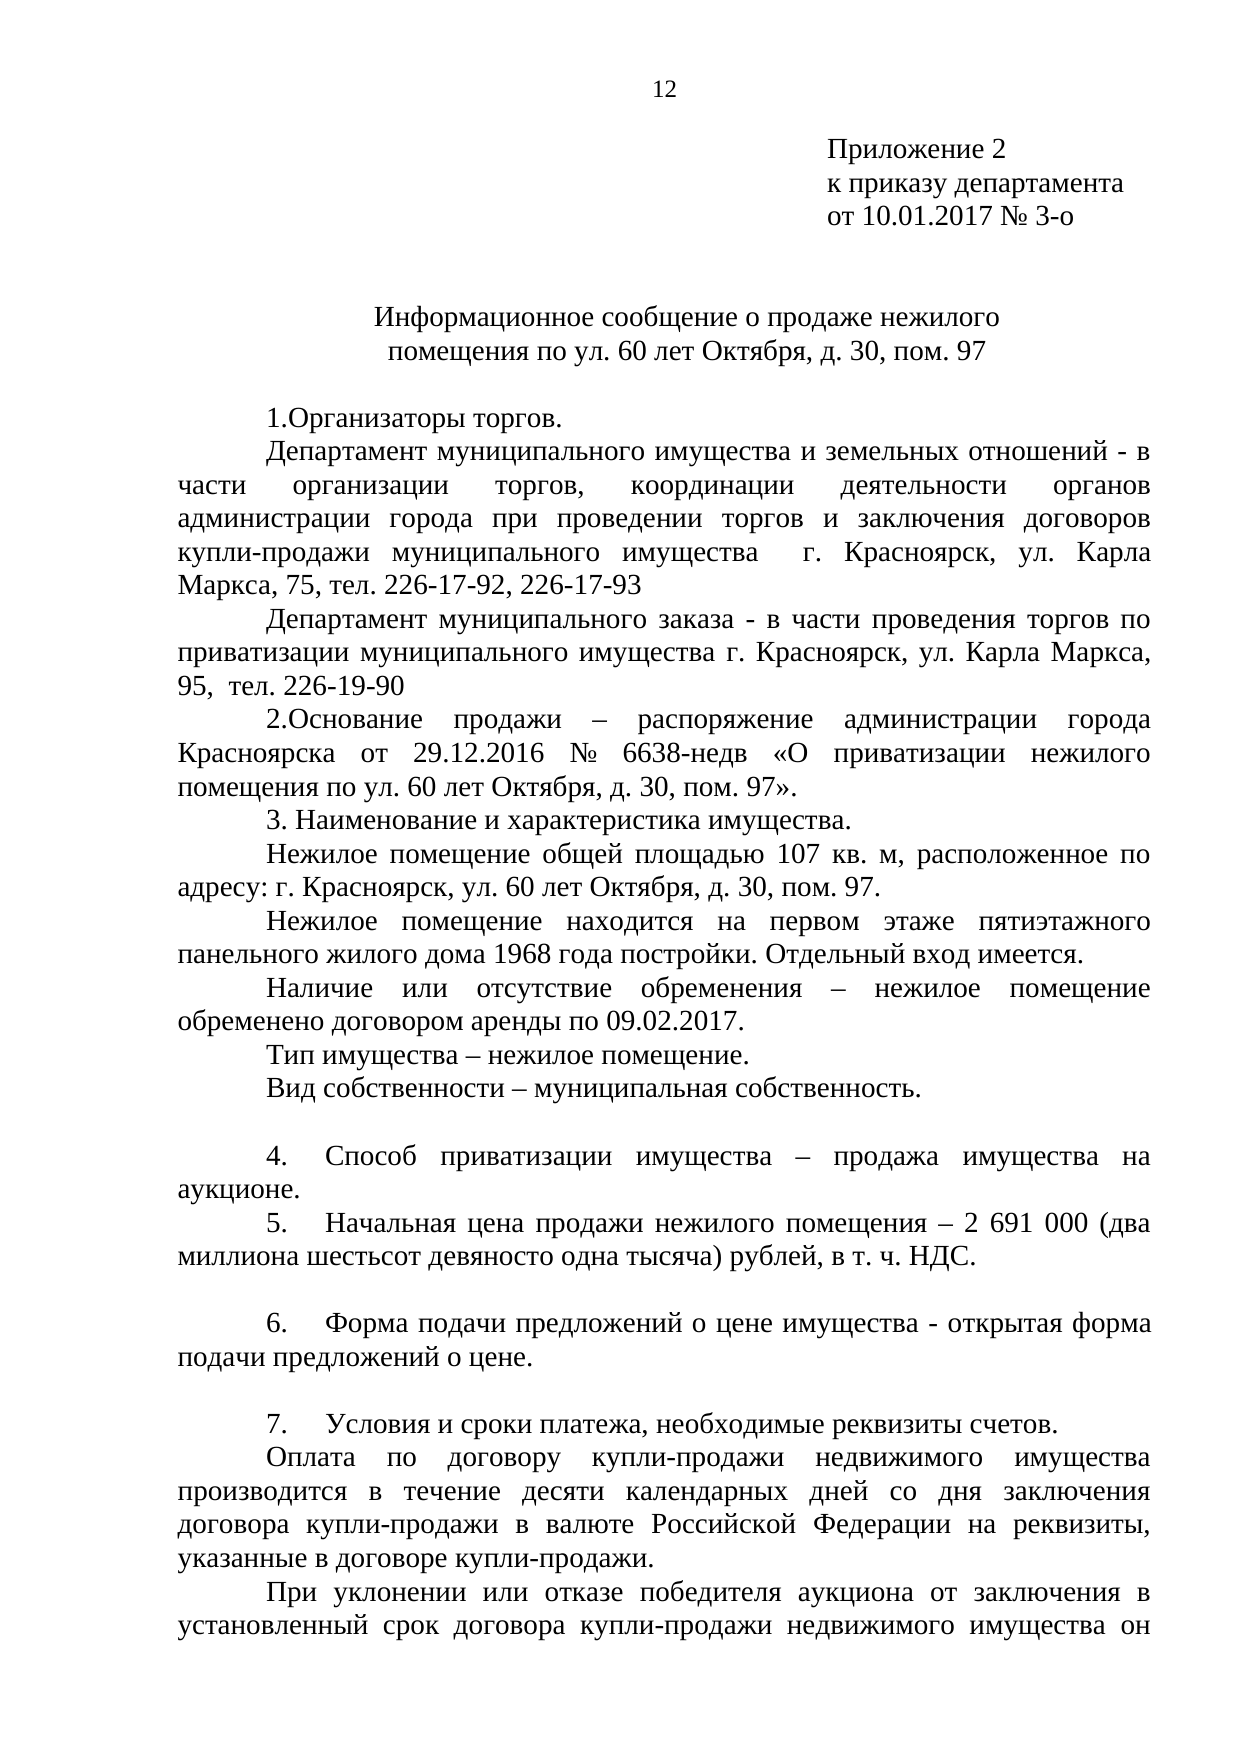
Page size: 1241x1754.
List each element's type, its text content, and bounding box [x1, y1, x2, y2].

text Оплата по договору купли-продажи недвижимого имущества производится в течение десяти календарных дней со дня заключения договора купли-продажи в валюте Российской Федерации на реквизиты, указанные в договоре купли-продажи. [177, 1439, 1152, 1574]
subtitle помещения по ул. 60 лет Октября, д. 30, пом. 97 [177, 333, 1152, 366]
list Условия и сроки платежа, необходимые реквизиты счетов. [177, 1406, 1152, 1439]
list Форма подачи предложений о цене имущества - открытая форма подачи предложений о цене. [177, 1305, 1152, 1372]
text к приказу департамента [827, 165, 1152, 198]
text Наличие или отсутствие обременения – нежилое помещение обременено договором аренды по 09.02.2017. [177, 970, 1152, 1037]
text Департамент муниципального заказа - в части проведения торгов по приватизации муниципального имущества г. Красноярск, ул. Карла Маркса, 95, тел. 226-19-90 [177, 601, 1152, 702]
list Организаторы торгов. [177, 400, 1152, 433]
list Основание продажи – распоряжение администрации города Красноярска от 29.12.2016 № 6638-недв «О приватизации нежилого помещения по ул. 60 лет Октября, д. 30, пом. 97». [177, 702, 1152, 802]
text Тип имущества – нежилое помещение. [177, 1037, 1152, 1071]
text Нежилое помещение общей площадью 107 кв. м, расположенное по адресу: г. Красноярск, ул. 60 лет Октября, д. 30, пом. 97. [177, 836, 1152, 903]
subtitle Приложение 2 [827, 131, 1152, 165]
text Нежилое помещение находится на первом этаже пятиэтажного панельного жилого дома 1968 года постройки. Отдельный вход имеется. [177, 903, 1152, 970]
text Департамент муниципального имущества и земельных отношений - в части организации торгов, координации деятельности органов администрации города при проведении торгов и заключения договоров купли-продажи муниципального имущества г. Красноярск, ул. Карла Маркса, 75, тел. 226-17-92, 226-17-93 [177, 433, 1152, 601]
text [177, 1574, 1152, 1641]
list Способ приватизации имущества – продажа имущества на аукционе. [177, 1138, 1152, 1205]
subtitle Информационное сообщение о продаже нежилого [177, 299, 1152, 333]
list Начальная цена продажи нежилого помещения – 2 691 000 (два миллиона шестьсот девяносто одна тысяча) рублей, в т. ч. НДС. [177, 1205, 1152, 1272]
text 3. Наименование и характеристика имущества. [177, 802, 1152, 836]
text от 10.01.2017 № 3-о [827, 198, 1152, 232]
text Вид собственности – муниципальная собственность. [177, 1071, 1152, 1104]
